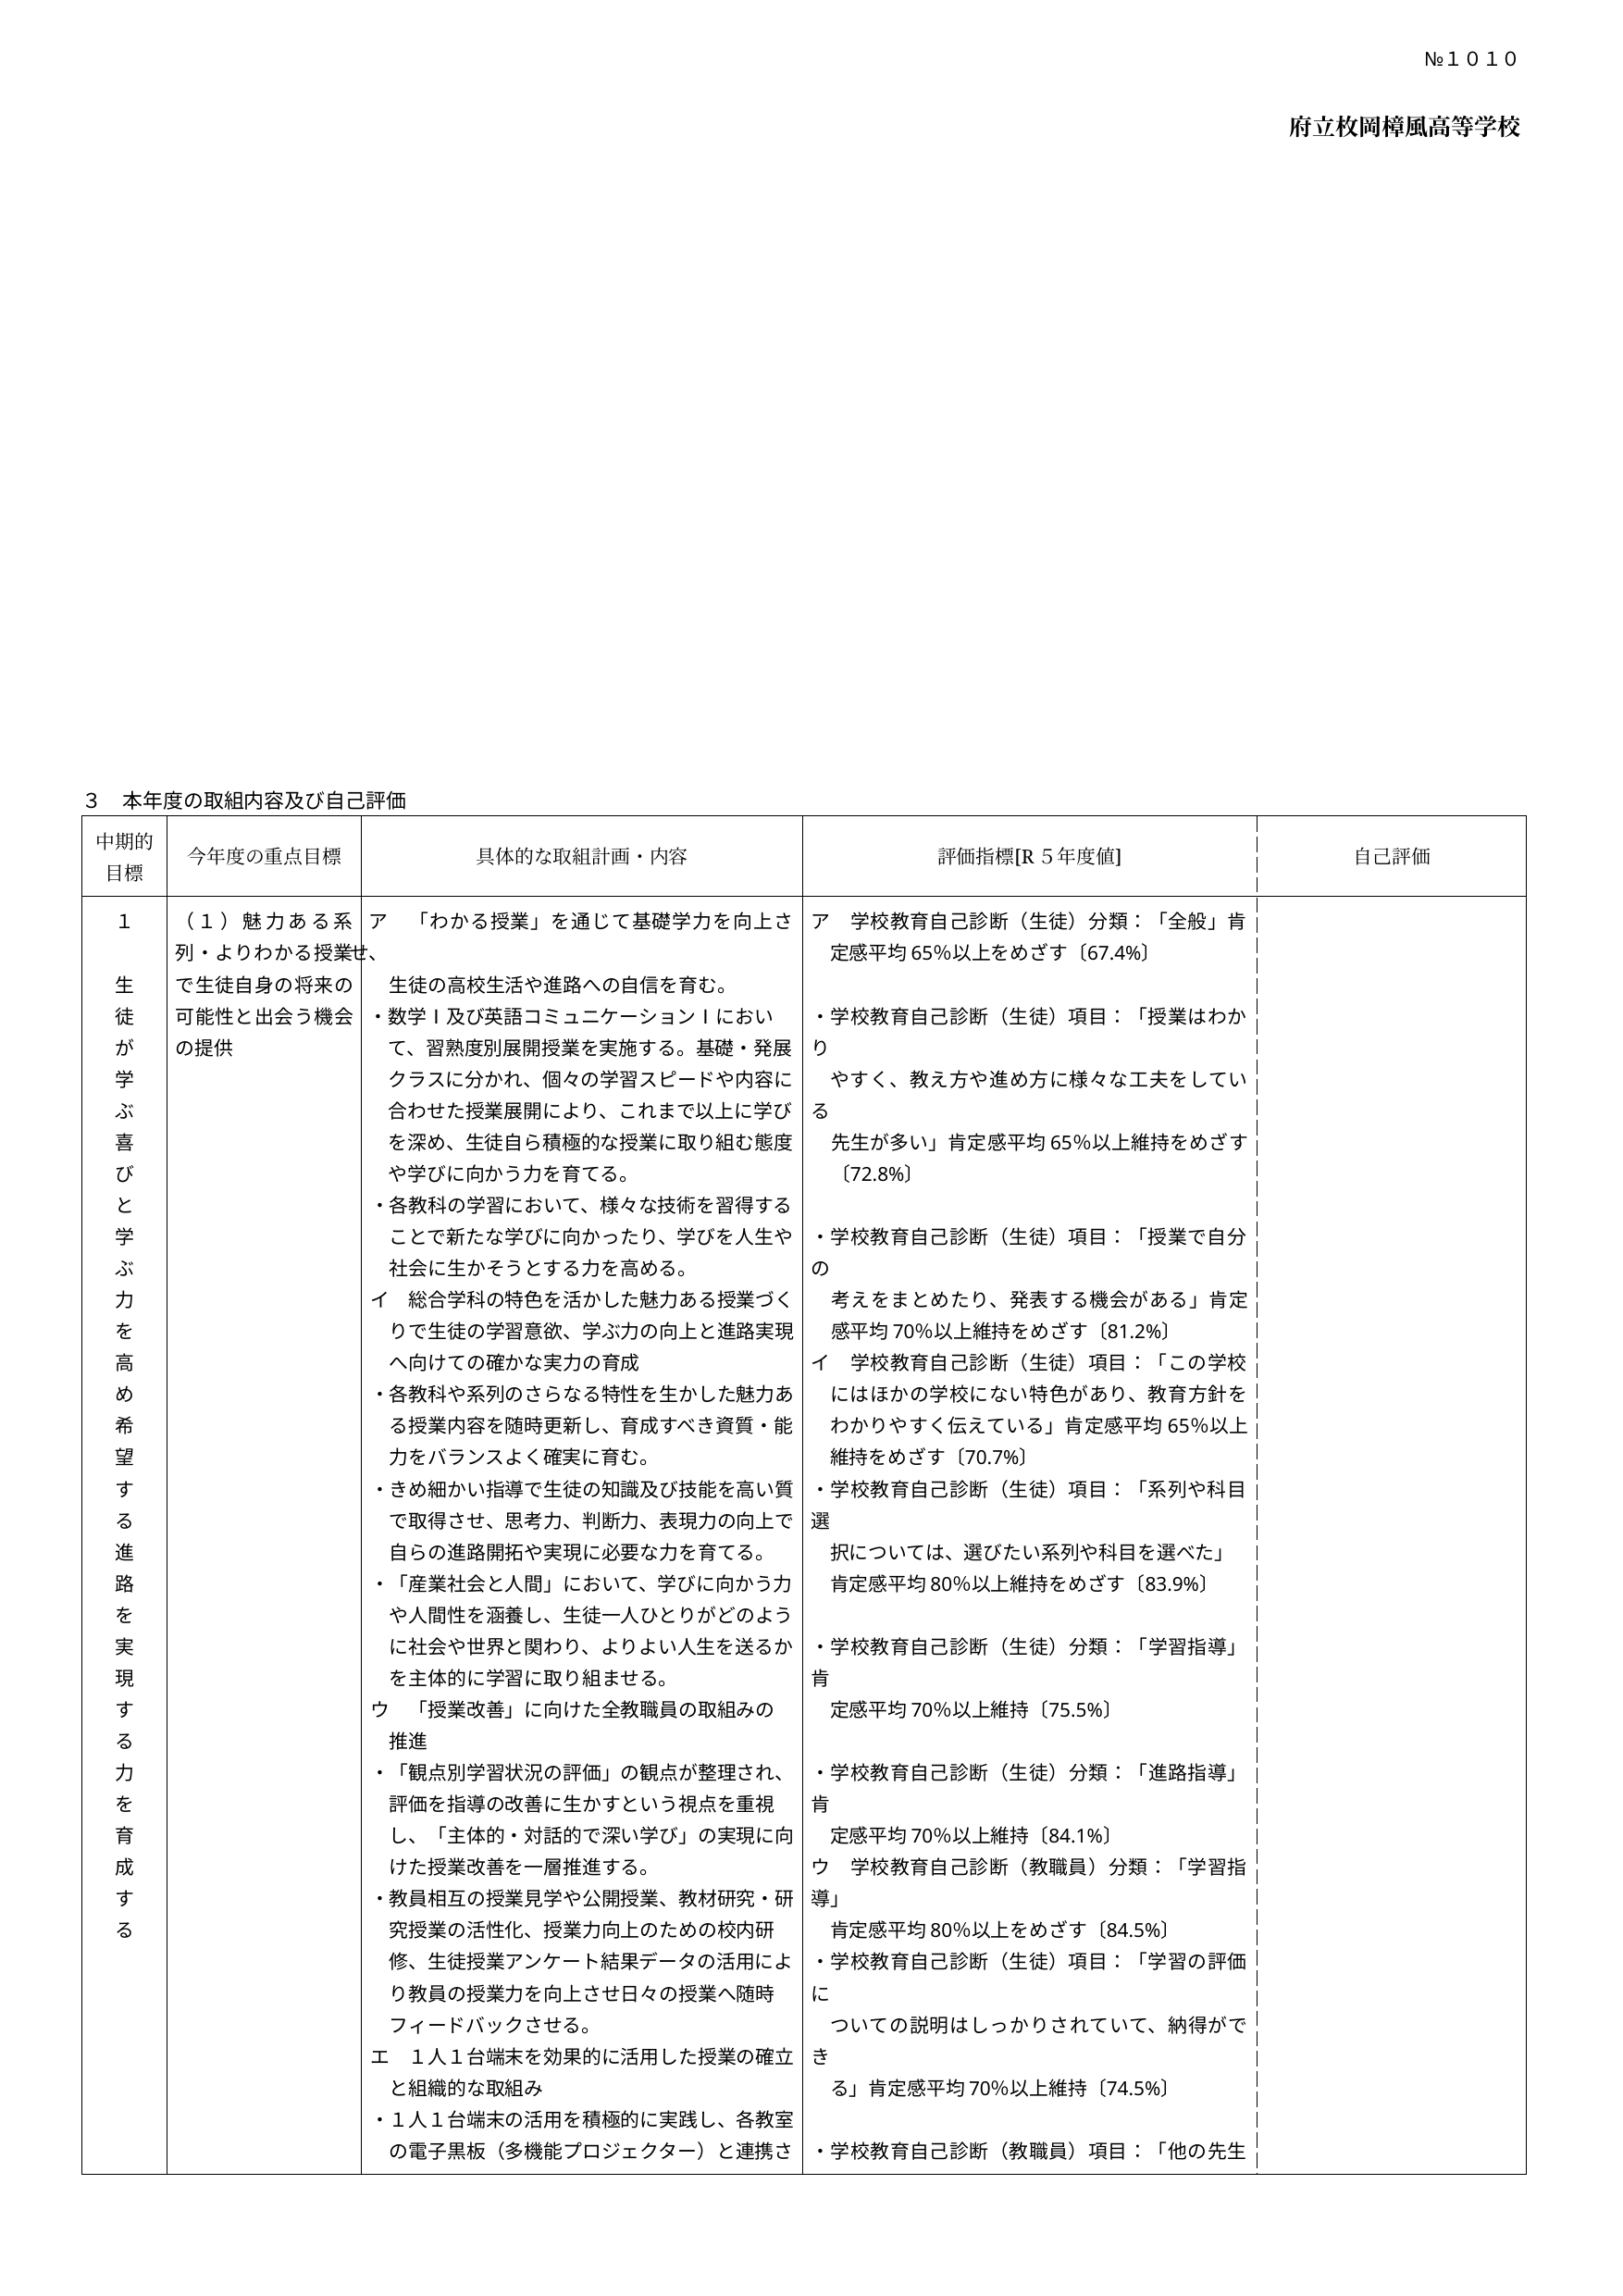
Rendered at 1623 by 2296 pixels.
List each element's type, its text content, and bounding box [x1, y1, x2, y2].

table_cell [82, 897, 167, 2174]
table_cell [362, 897, 802, 2174]
table_header 具体的な取組計画・内容 [362, 816, 802, 896]
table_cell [803, 897, 1257, 2174]
table_header 自己評価 [1257, 816, 1526, 896]
table_cell [1257, 897, 1526, 2174]
text ３ 本年度の取組内容及び自己評価 [82, 784, 1541, 815]
table_header 中期的 目標 [82, 816, 167, 896]
table_header 評価指標[R５年度値] [803, 816, 1257, 896]
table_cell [167, 897, 361, 2174]
table_header 今年度の重点目標 [167, 816, 361, 896]
